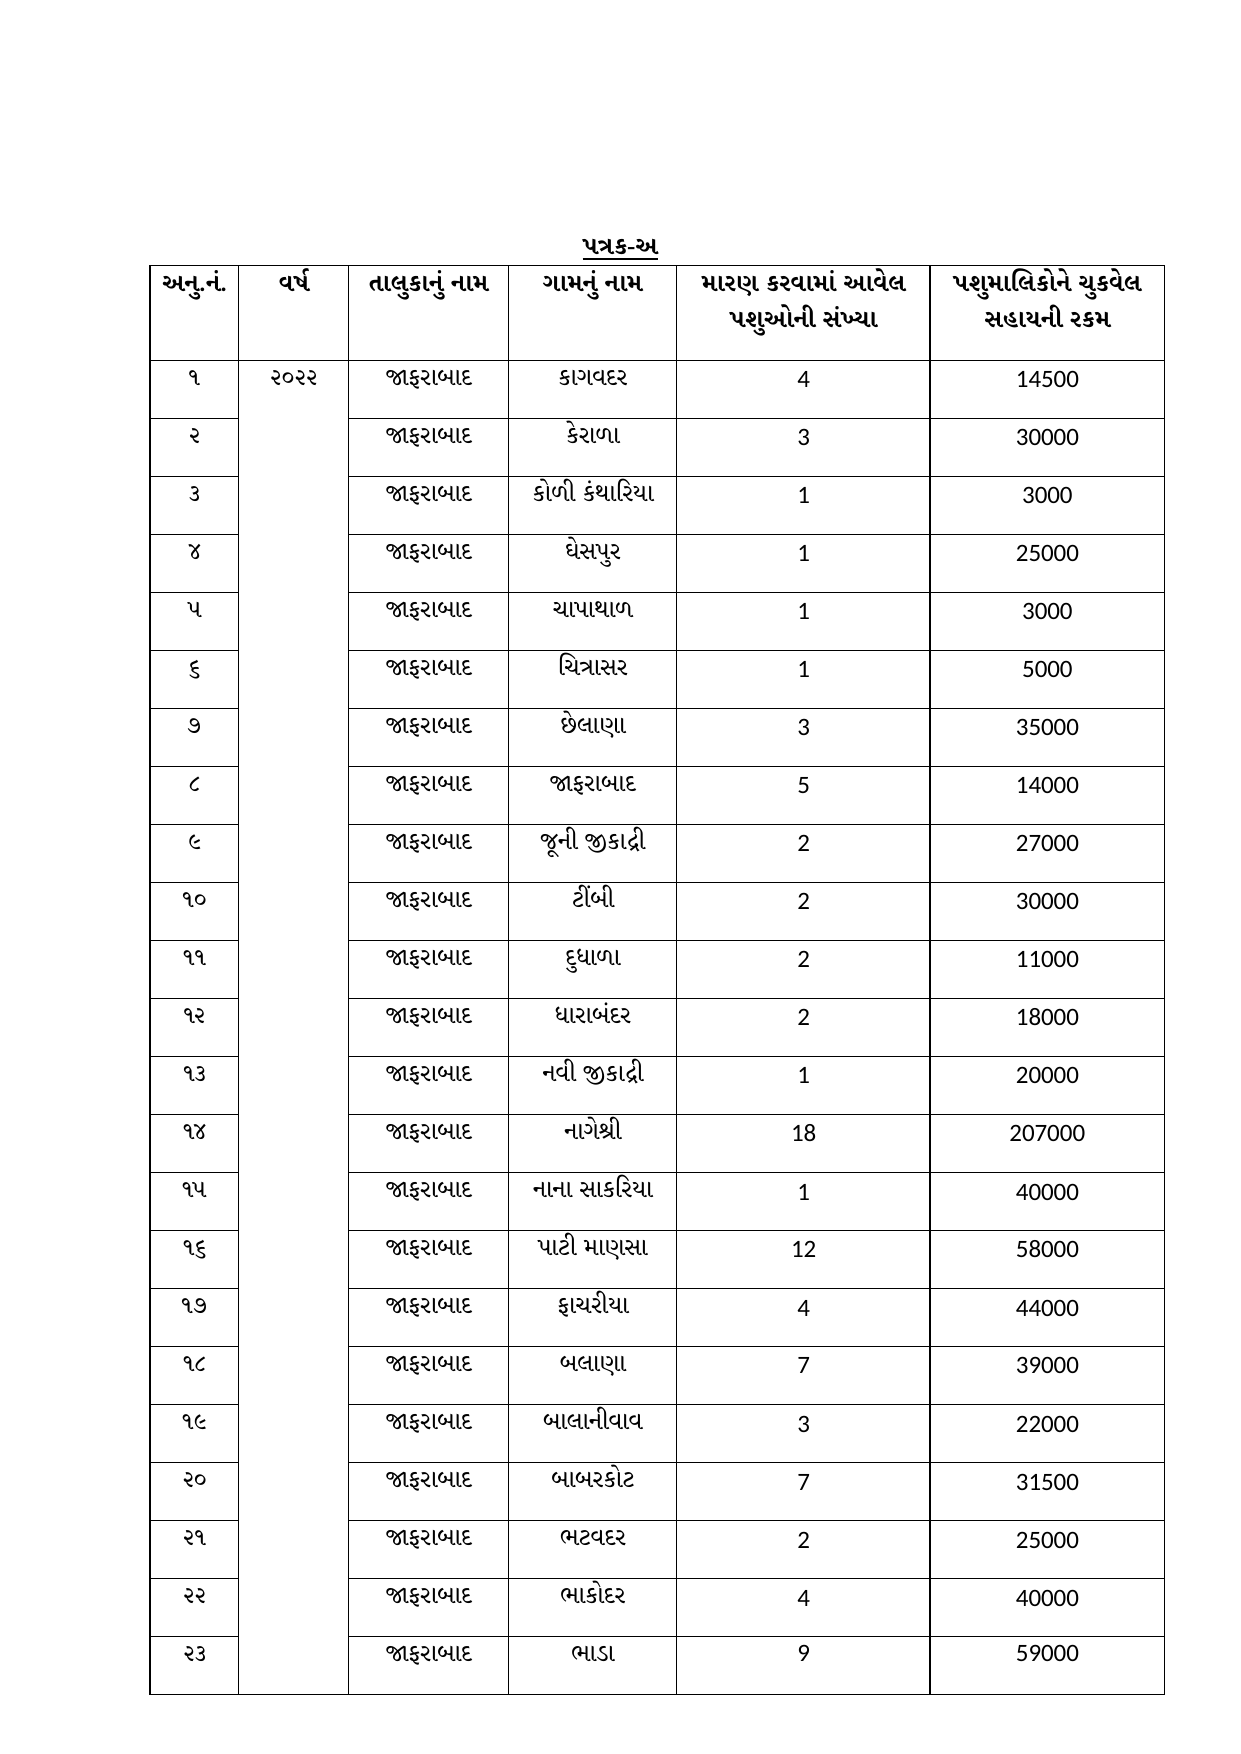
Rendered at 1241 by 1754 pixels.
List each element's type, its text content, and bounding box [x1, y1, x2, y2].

table_cell 4 [677, 1579, 929, 1636]
table_cell ૩ [151, 477, 238, 533]
table_cell છેલાણા [509, 709, 676, 766]
table_cell 5000 [931, 651, 1164, 708]
table_cell ૫ [151, 593, 238, 649]
table_cell ૨૦૨૨ [239, 361, 348, 1694]
table_cell 30000 [931, 419, 1164, 476]
table_cell નવી જીકાદ્રી [509, 1057, 676, 1114]
table_cell ૧૪ [151, 1115, 238, 1172]
table_cell ૧૧ [151, 941, 238, 998]
table_cell ૪ [151, 535, 238, 592]
table_cell જાફરાબાદ [349, 1405, 508, 1462]
table_cell 2 [677, 999, 929, 1056]
table_cell જૂની જીકાદ્રી [509, 825, 676, 882]
table_cell 14500 [931, 361, 1164, 417]
text પત્રક-અ [150, 229, 1090, 265]
table_cell ૨ [151, 419, 238, 476]
table_cell જાફરાબાદ [349, 1115, 508, 1172]
table_header ગામનું નામ [509, 266, 676, 359]
table_cell 59000 [931, 1637, 1164, 1694]
table_cell 12 [677, 1231, 929, 1288]
table_cell ચિત્રાસર [509, 651, 676, 708]
table_cell ૧૦ [151, 883, 238, 940]
table_cell 18000 [931, 999, 1164, 1056]
table_cell જાફરાબાદ [349, 419, 508, 476]
table_cell જાફરાબાદ [349, 883, 508, 940]
table_cell જાફરાબાદ [349, 535, 508, 592]
table_cell જાફરાબાદ [349, 1579, 508, 1636]
table_cell જાફરાબાદ [349, 1057, 508, 1114]
table_cell ભાકોદર [509, 1579, 676, 1636]
table_cell ૯ [151, 825, 238, 882]
table_cell 2 [677, 825, 929, 882]
table_cell ૨૨ [151, 1579, 238, 1636]
table_cell ૧૨ [151, 999, 238, 1056]
table_cell જાફરાબાદ [349, 767, 508, 824]
table_cell ઘેસપુર [509, 535, 676, 592]
table_cell જાફરાબાદ [349, 1463, 508, 1520]
table_cell 40000 [931, 1173, 1164, 1230]
table_cell 40000 [931, 1579, 1164, 1636]
table_cell 1 [677, 1173, 929, 1230]
table_cell ટીંબી [509, 883, 676, 940]
table_cell 18 [677, 1115, 929, 1172]
table_cell ૬ [151, 651, 238, 708]
table_cell ભટવદર [509, 1521, 676, 1578]
table_cell ભાડા [509, 1637, 676, 1694]
table_cell 25000 [931, 1521, 1164, 1578]
table_cell જાફરાબાદ [349, 593, 508, 649]
table_cell 1 [677, 535, 929, 592]
table_cell જાફરાબાદ [349, 999, 508, 1056]
table_header અનુ.નં. [151, 266, 238, 359]
table_cell 3 [677, 419, 929, 476]
table_cell ૧૬ [151, 1231, 238, 1288]
table_cell જાફરાબાદ [349, 361, 508, 417]
table_cell જાફરાબાદ [349, 1289, 508, 1346]
table_cell 11000 [931, 941, 1164, 998]
table_cell 9 [677, 1637, 929, 1694]
table_cell 3000 [931, 477, 1164, 533]
table_cell જાફરાબાદ [349, 477, 508, 533]
table_cell નાગેશ્રી [509, 1115, 676, 1172]
table_cell ધારાબંદર [509, 999, 676, 1056]
table_cell 1 [677, 1057, 929, 1114]
table_cell 31500 [931, 1463, 1164, 1520]
table_cell 1 [677, 477, 929, 533]
table_cell 58000 [931, 1231, 1164, 1288]
table_cell ૨૩ [151, 1637, 238, 1694]
table_cell 20000 [931, 1057, 1164, 1114]
table_cell બલાણા [509, 1347, 676, 1404]
table_cell જાફરાબાદ [349, 1637, 508, 1694]
table_cell જાફરાબાદ [349, 941, 508, 998]
table_cell 22000 [931, 1405, 1164, 1462]
table_cell 2 [677, 883, 929, 940]
table_cell જાફરાબાદ [349, 709, 508, 766]
table_cell પાટી માણસા [509, 1231, 676, 1288]
table_cell ૨૦ [151, 1463, 238, 1520]
table_cell 4 [677, 1289, 929, 1346]
table_cell કોળી કંથારિયા [509, 477, 676, 533]
table_cell 27000 [931, 825, 1164, 882]
table_header મારણ કરવામાં આવેલ પશુઓની સંખ્યા [677, 266, 929, 359]
table_cell 4 [677, 361, 929, 417]
table_cell ૭ [151, 709, 238, 766]
table_cell ૧ [151, 361, 238, 417]
table_cell 3000 [931, 593, 1164, 649]
table_cell જાફરાબાદ [509, 767, 676, 824]
table_cell ૧૩ [151, 1057, 238, 1114]
table_header વર્ષ [239, 266, 348, 359]
table_cell 7 [677, 1347, 929, 1404]
table_cell 3 [677, 709, 929, 766]
table_cell 25000 [931, 535, 1164, 592]
table_cell જાફરાબાદ [349, 651, 508, 708]
table_cell જાફરાબાદ [349, 1231, 508, 1288]
table_cell નાના સાકરિયા [509, 1173, 676, 1230]
table_cell 7 [677, 1463, 929, 1520]
table_cell કાગવદર [509, 361, 676, 417]
table_cell બાલાનીવાવ [509, 1405, 676, 1462]
table_cell 44000 [931, 1289, 1164, 1346]
table_cell ૧૫ [151, 1173, 238, 1230]
table_cell ફાચરીયા [509, 1289, 676, 1346]
table_cell 1 [677, 651, 929, 708]
table_cell 14000 [931, 767, 1164, 824]
table_cell 35000 [931, 709, 1164, 766]
table_cell બાબરકોટ [509, 1463, 676, 1520]
table_cell 3 [677, 1405, 929, 1462]
table_cell 207000 [931, 1115, 1164, 1172]
table_cell 2 [677, 941, 929, 998]
table_cell ૨૧ [151, 1521, 238, 1578]
table_cell જાફરાબાદ [349, 1521, 508, 1578]
table_cell 5 [677, 767, 929, 824]
table_cell જાફરાબાદ [349, 1173, 508, 1230]
table_cell 1 [677, 593, 929, 649]
table_cell કેરાળા [509, 419, 676, 476]
table_cell ૮ [151, 767, 238, 824]
table_cell 2 [677, 1521, 929, 1578]
table_cell જાફરાબાદ [349, 1347, 508, 1404]
table_cell ૧૯ [151, 1405, 238, 1462]
table_cell 30000 [931, 883, 1164, 940]
table_cell ૧૮ [151, 1347, 238, 1404]
table_cell 39000 [931, 1347, 1164, 1404]
table_cell જાફરાબાદ [349, 825, 508, 882]
table_cell ચાપાથાળ [509, 593, 676, 649]
table_header તાલુકાનું નામ [349, 266, 508, 359]
table_header પશુમાલિકોને ચુકવેલ સહાયની રકમ [931, 266, 1164, 359]
table_cell ૧૭ [151, 1289, 238, 1346]
table_cell દુધાળા [509, 941, 676, 998]
